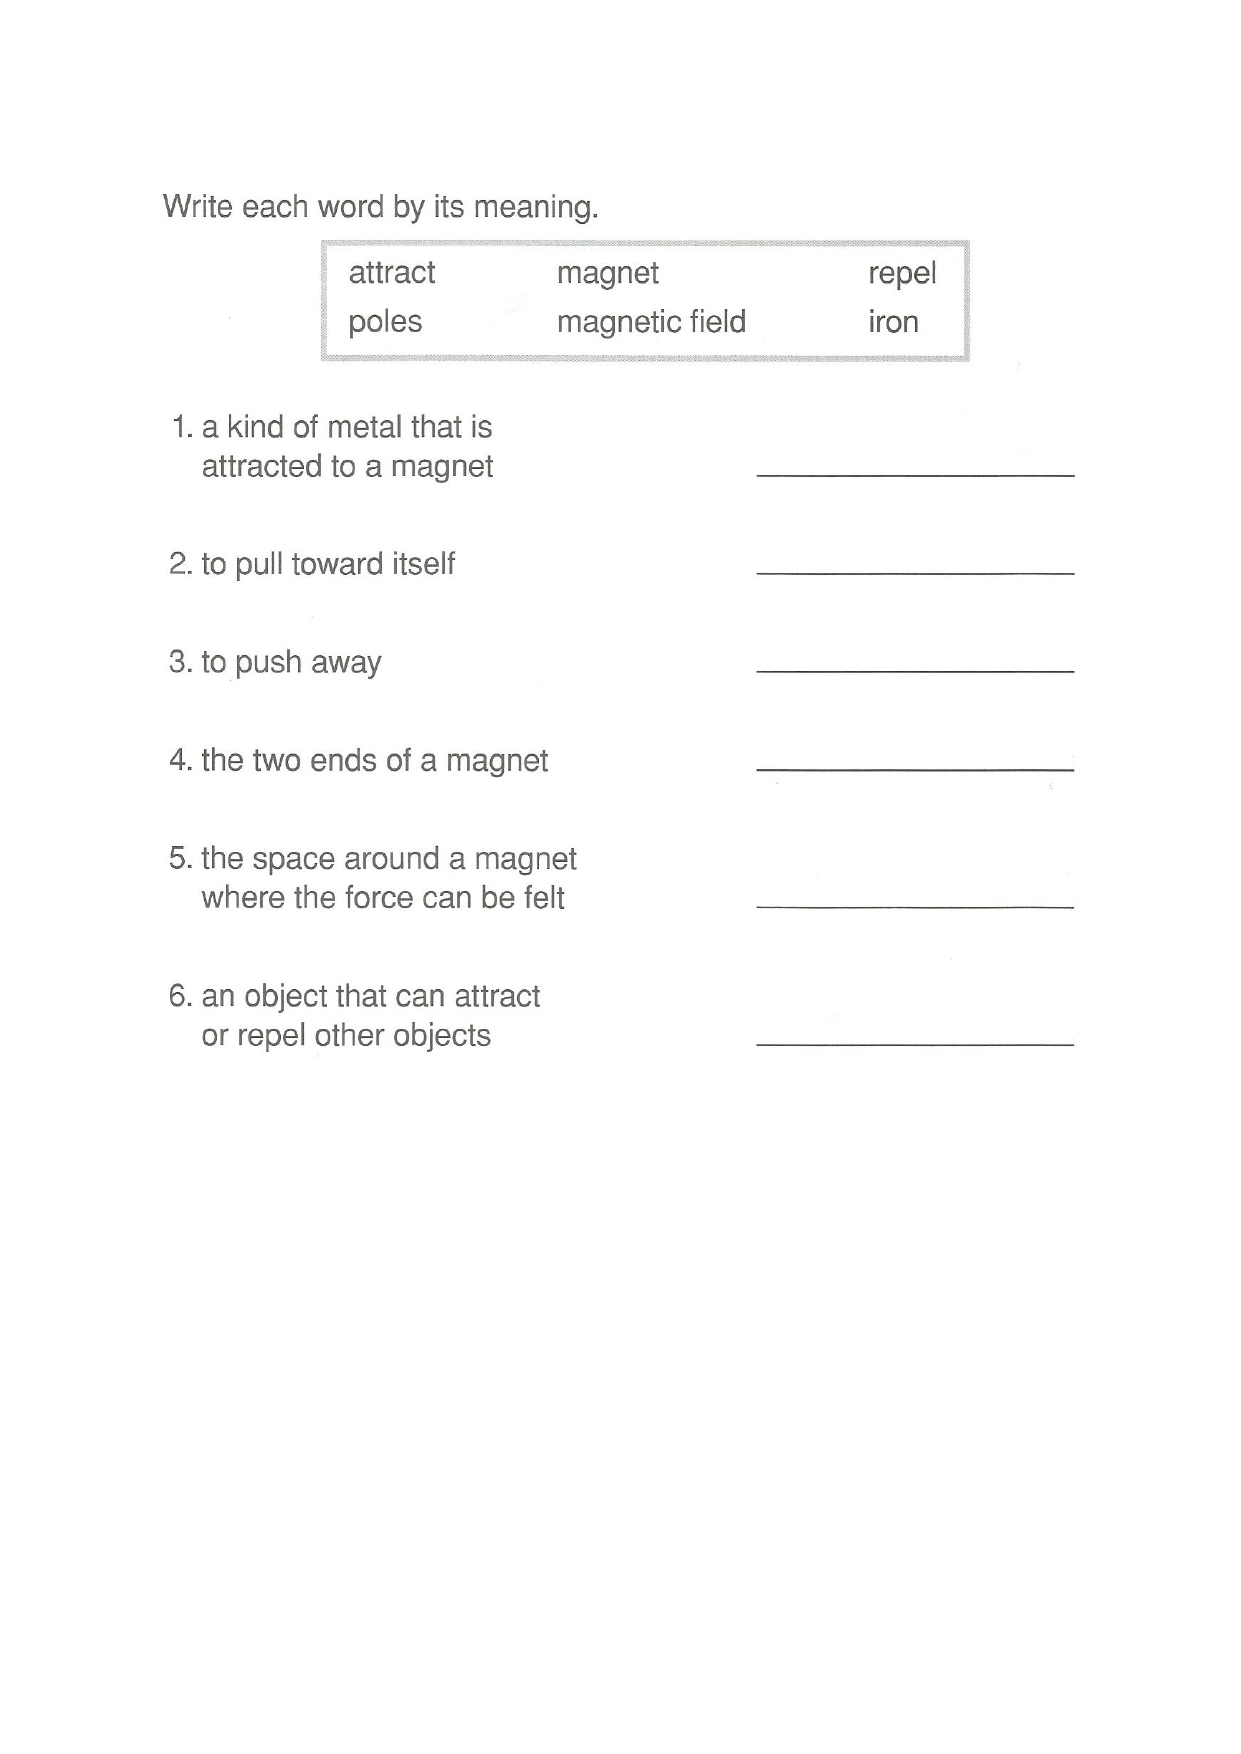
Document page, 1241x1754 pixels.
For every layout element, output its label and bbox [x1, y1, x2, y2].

picture [150, 177, 1091, 1062]
